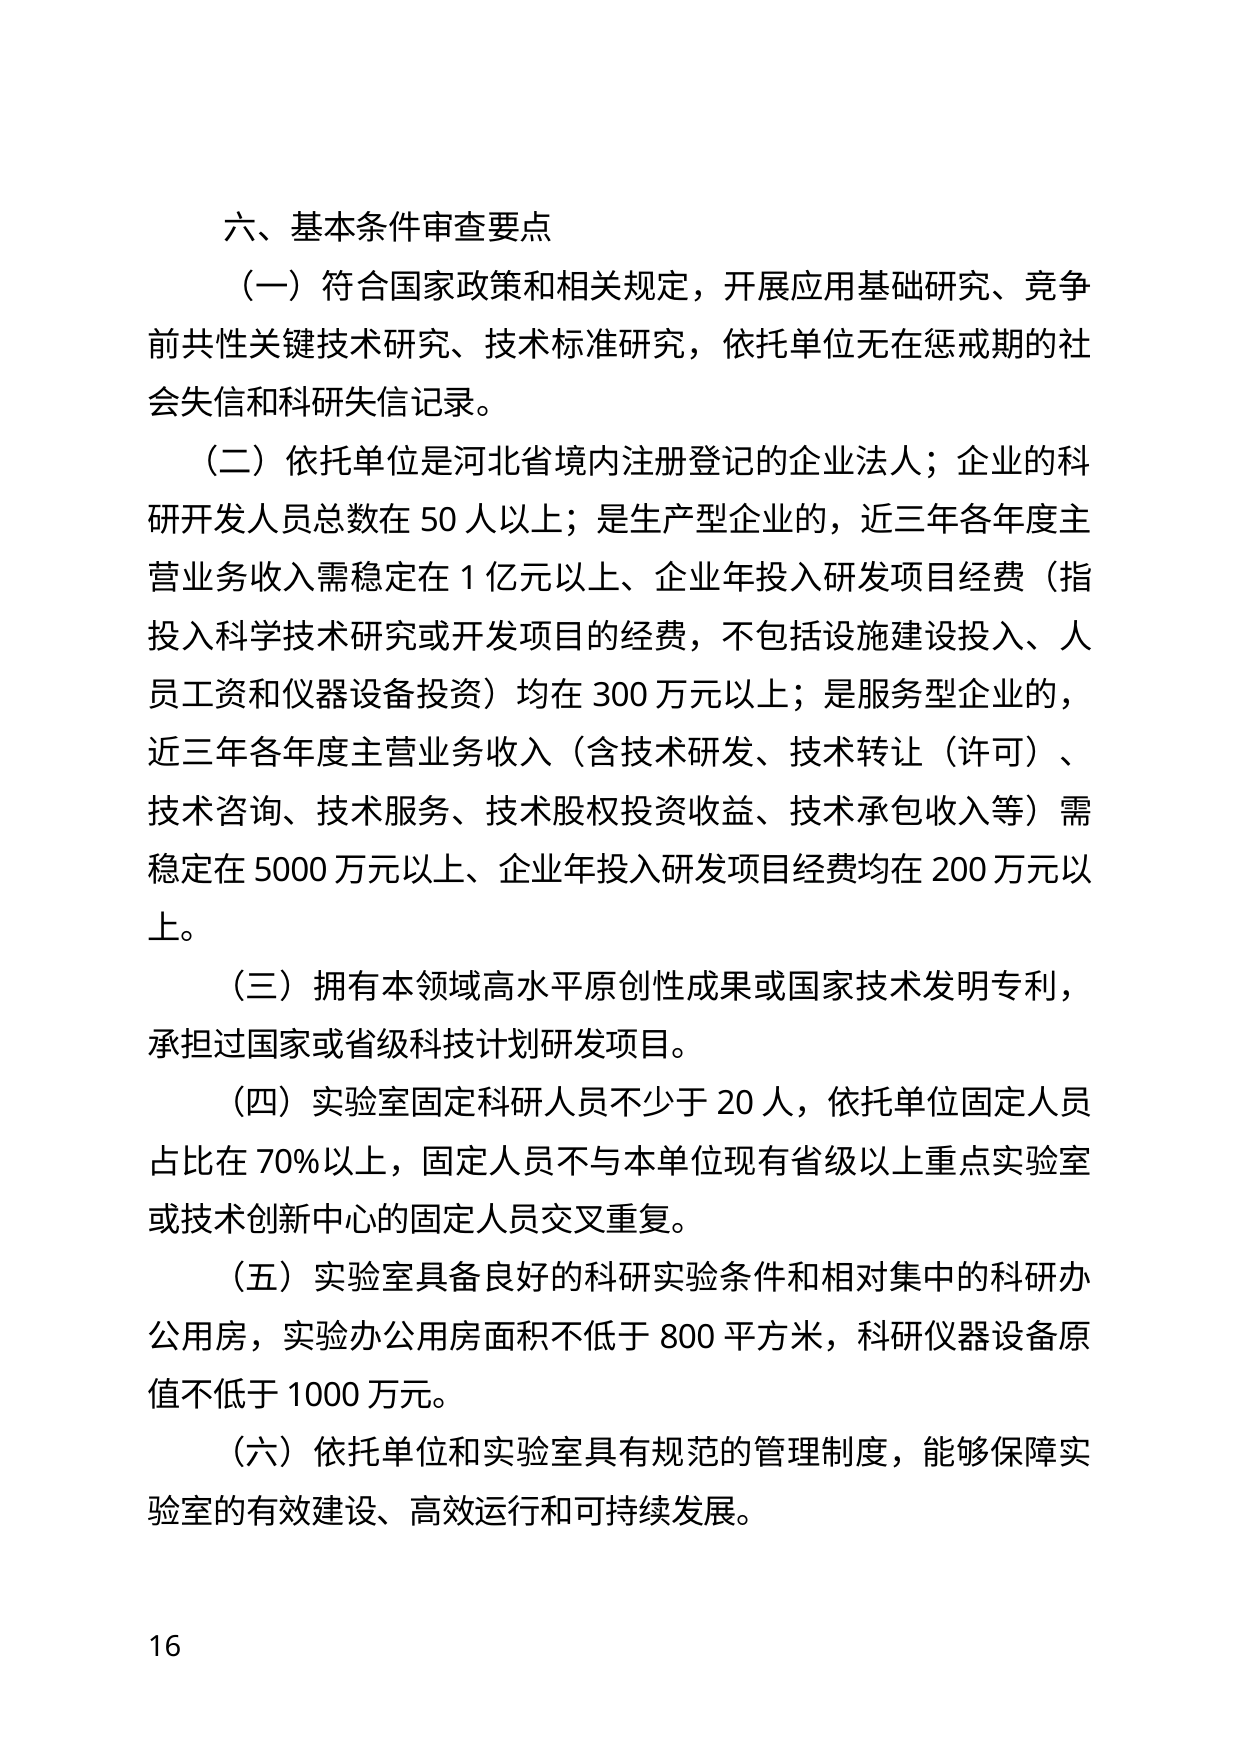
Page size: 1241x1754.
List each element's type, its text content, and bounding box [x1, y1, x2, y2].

text （五）实验室具备良好的科研实验条件和相对集中的科研办公用房，实验办公用房面积不低于800平方米，科研仪器设备原值不低于1000万元。 [148, 1243, 1092, 1418]
text （三）拥有本领域高水平原创性成果或国家技术发明专利，承担过国家或省级科技计划研发项目。 [148, 951, 1092, 1068]
text （四）实验室固定科研人员不少于20人，依托单位固定人员占比在70%以上，固定人员不与本单位现有省级以上重点实验室或技术创新中心的固定人员交叉重复。 [148, 1068, 1092, 1243]
text （二）依托单位是河北省境内注册登记的企业法人；企业的科研开发人员总数在50人以上；是生产型企业的，近三年各年度主营业务收入需稳定在1亿元以上、企业年投入研发项目经费（指投入科学技术研究或开发项目的经费，不包括设施建设投入、人员工资和仪器设备投资）均在300万元以上；是服务型企业的，近三年各年度主营业务收入（含技术研发、技术转让（许可）、技术咨询、技术服务、技术股权投资收益、技术承包收入等）需稳定在5000万元以上、企业年投入研发项目经费均在200万元以上。 [148, 426, 1092, 951]
text （一）符合国家政策和相关规定，开展应用基础研究、竞争前共性关键技术研究、技术标准研究，依托单位无在惩戒期的社会失信和科研失信记录。 [148, 251, 1092, 426]
text 六、基本条件审查要点 [148, 193, 1092, 251]
text （六）依托单位和实验室具有规范的管理制度，能够保障实验室的有效建设、高效运行和可持续发展。 [148, 1418, 1092, 1535]
